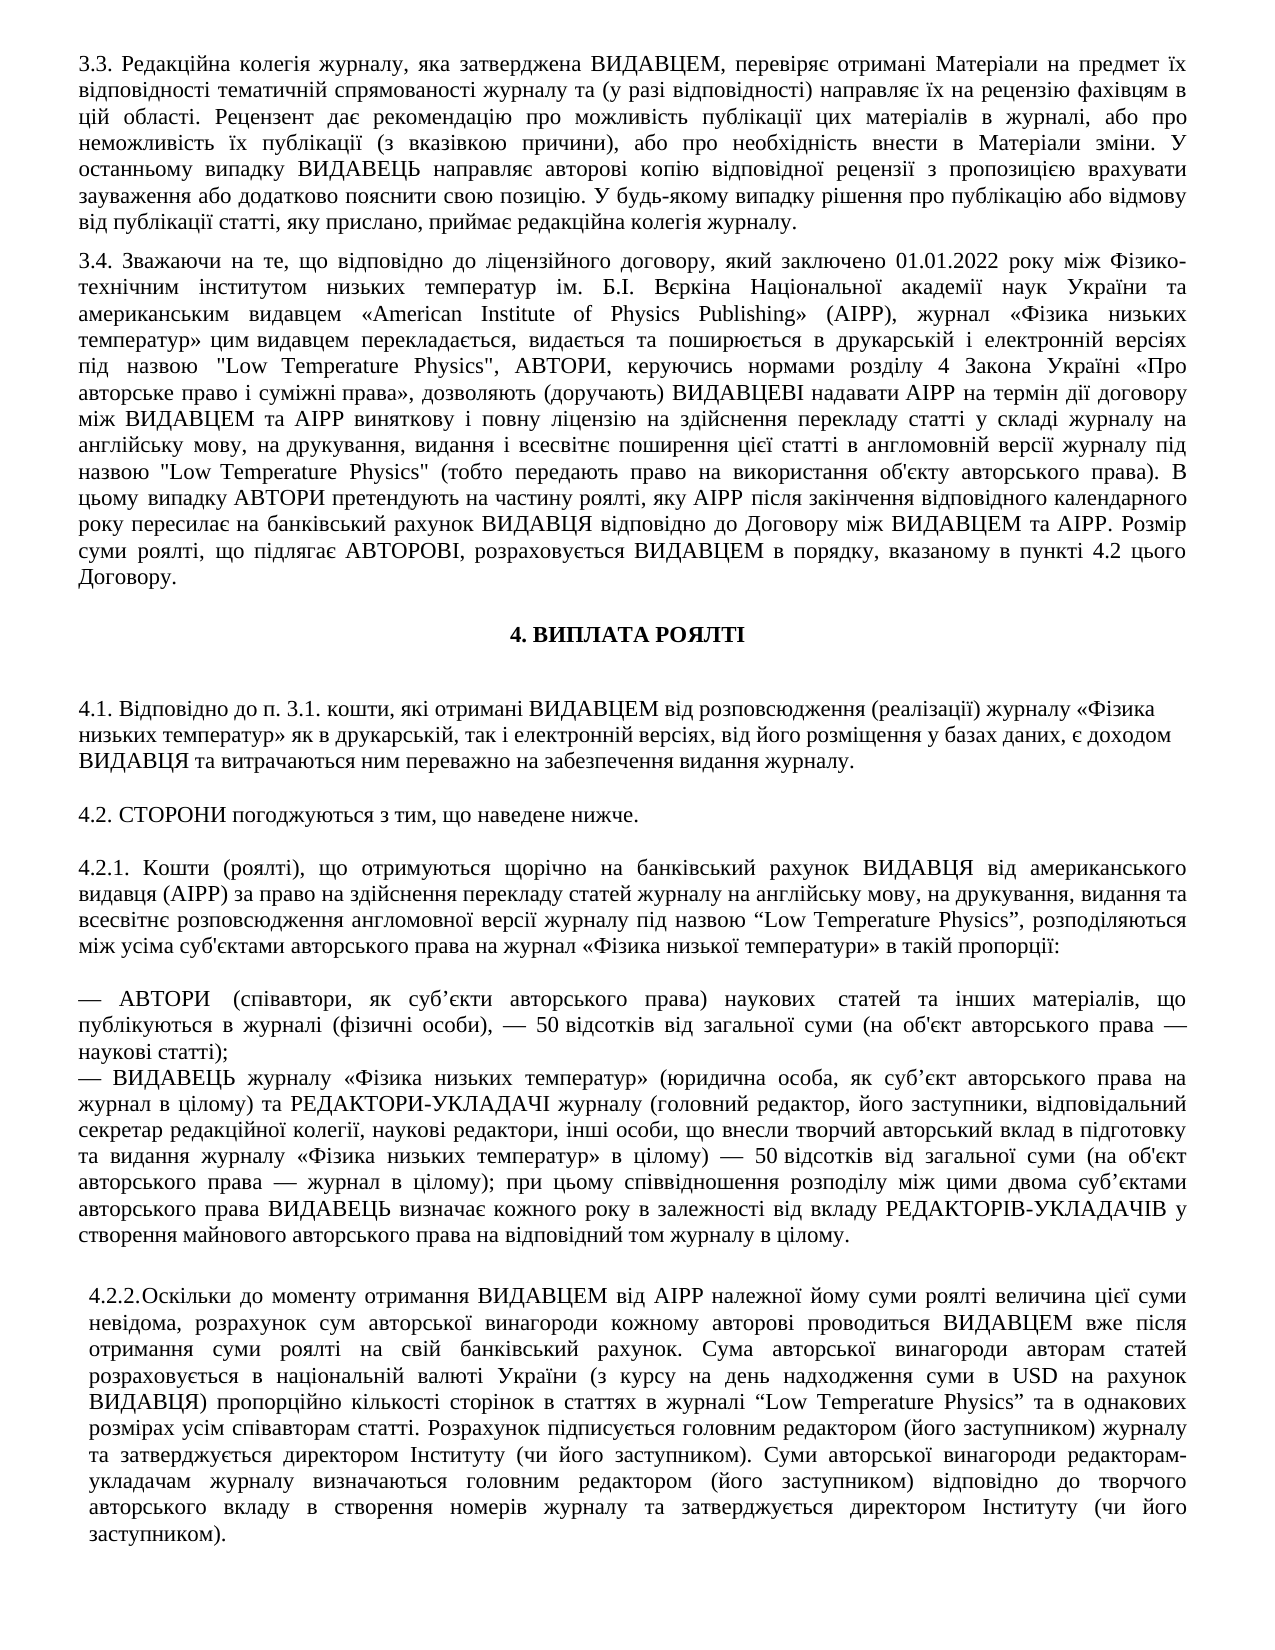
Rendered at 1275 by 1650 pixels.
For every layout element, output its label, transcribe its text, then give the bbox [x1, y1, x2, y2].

list Редакційна колегія журналу, яка затверджена ВИДАВЦЕМ, перевіряє отримані Матеріали на предмет їх відповідності тематичній спрямованості журналу та (у разі відповідності) направляє їх на рецензію фахівцям в цій області. Рецензент дає рекомендацію про можливість публікації цих матеріалів в журналі, або про неможливість їх публікації (з вказівкою причини), або про необхідність внести в Матеріали зміни. У останньому випадку ВИДАВЕЦЬ направляє авторові копію відповідної рецензії з пропозицією врахувати зауваження або додатково пояснити свою позицію. У будь-якому випадку рішення про публікацію або відмову від публікації статті, яку прислано, приймає редакційна колегія журналу. [78, 50, 1187, 234]
list Відповідно до п. 3.1. кошти, які отримані ВИДАВЦЕМ від розповсюдження (реалізації) журналу «Фізика низьких температур» як в друкарській, так і електронній версіях, від його розміщення у базах даних, є доходом ВИДАВЦЯ та витрачаються ним переважно на забезпечення видання журналу. [78, 695, 1182, 774]
list СТОРОНИ погоджуються з тим, що наведене нижче. [78, 801, 650, 827]
list Оскільки до моменту отримання ВИДАВЦЕМ від AIPP належної йому суми роялті величина цієї суми невідома, розрахунок сум авторської винагороди кожному авторові проводиться ВИДАВЦЕМ вже після отримання суми роялті на свій банківський рахунок. Сума авторської винагороди авторам статей розраховується в національній валюті України (з курсу на день надходження суми в USD на рахунок ВИДАВЦЯ) пропорційно кількості сторінок в статтях в журналі “Low Temperature Physics” та в однакових розмірах усім співавторам статті. Розрахунок підписується головним редактором (його заступником) журналу та затверджується директором Інституту (чи його заступником). Суми авторської винагороди редакторам- укладачам журналу визначаються головним редактором (його заступником) відповідно до творчого авторського вкладу в створення номерів журналу та затверджується директором Інституту (чи його заступником). [89, 1283, 1187, 1546]
list ВИДАВЕЦЬ журналу «Фізика низьких температур» (юридична особа, як суб’єкт авторського права на журнал в цілому) та РЕДАКТОРИ-УКЛАДАЧІ журналу (головний редактор, його заступники, відповідальний секретар редакційної колегії, наукові редактори, інші особи, що внесли творчий авторський вклад в підготовку та видання журналу «Фізика низьких температур» в цілому) — 50 відсотків від загальної суми (на об'єкт авторського права — журнал в цілому); при цьому співвідношення розподілу між цими двома суб’єктами авторського права ВИДАВЕЦЬ визначає кожного року в залежності від вкладу РЕДАКТОРІВ-УКЛАДАЧІВ у створення майнового авторського права на відповідний том журналу в цілому. [78, 1064, 1187, 1247]
subtitle ВИПЛАТА РОЯЛТІ [510, 621, 1198, 647]
list АВТОРИ (співавтори, як суб’єкти авторського права) наукових статей та інших матеріалів, що публікуються в журналі (фізичні особи), — 50 відсотків від загальної суми (на об'єкт авторського права — наукові статті); [78, 985, 1187, 1064]
list Кошти (роялті), що отримуються щорічно на банківський рахунок ВИДАВЦЯ від американського видавця (AIPP) за право на здійснення перекладу статей журналу на англійську мову, на друкування, видання та всесвітнє розповсюдження англомовної версії журналу під назвою “Low Temperature Physics”, розподіляються між усіма суб'єктами авторського права на журнал «Фізика низької температури» в такій пропорції: [78, 853, 1187, 959]
list Зважаючи на те, що відповідно до ліцензійного договору, який заключено 01.01.2022 року між Фізико- технічним інститутом низьких температур ім. Б.І. Вєркіна Національної академії наук України та американським видавцем «American Institute of Physics Publishing» (AIPP), журнал «Фізика низьких температур» цим видавцем перекладається, видається та поширюється в друкарській і електронній версіях під назвою "Low Temperature Physics", АВТОРИ, керуючись нормами розділу 4 Закона Україні «Про авторське право і суміжні права», дозволяють (доручають) ВИДАВЦЕВІ надавати AIPP на термін дії договору між ВИДАВЦЕМ та AIPP виняткову і повну ліцензію на здійснення перекладу статті у складі журналу на англійську мову, на друкування, видання і всесвітнє поширення цієї статті в англомовній версії журналу під назвою "Low Temperature Physics" (тобто передають право на використання об'єкту авторського права). В цьому випадку АВТОРИ претендують на частину роялті, яку AIPP після закінчення відповідного календарного року пересилає на банківський рахунок ВИДАВЦЯ відповідно до Договору між ВИДАВЦЕМ та AIPP. Розмір суми роялті, що підлягає АВТОРОВІ, розраховується ВИДАВЦЕМ в порядку, вказаному в пункті 4.2 цього Договору. [78, 247, 1187, 589]
